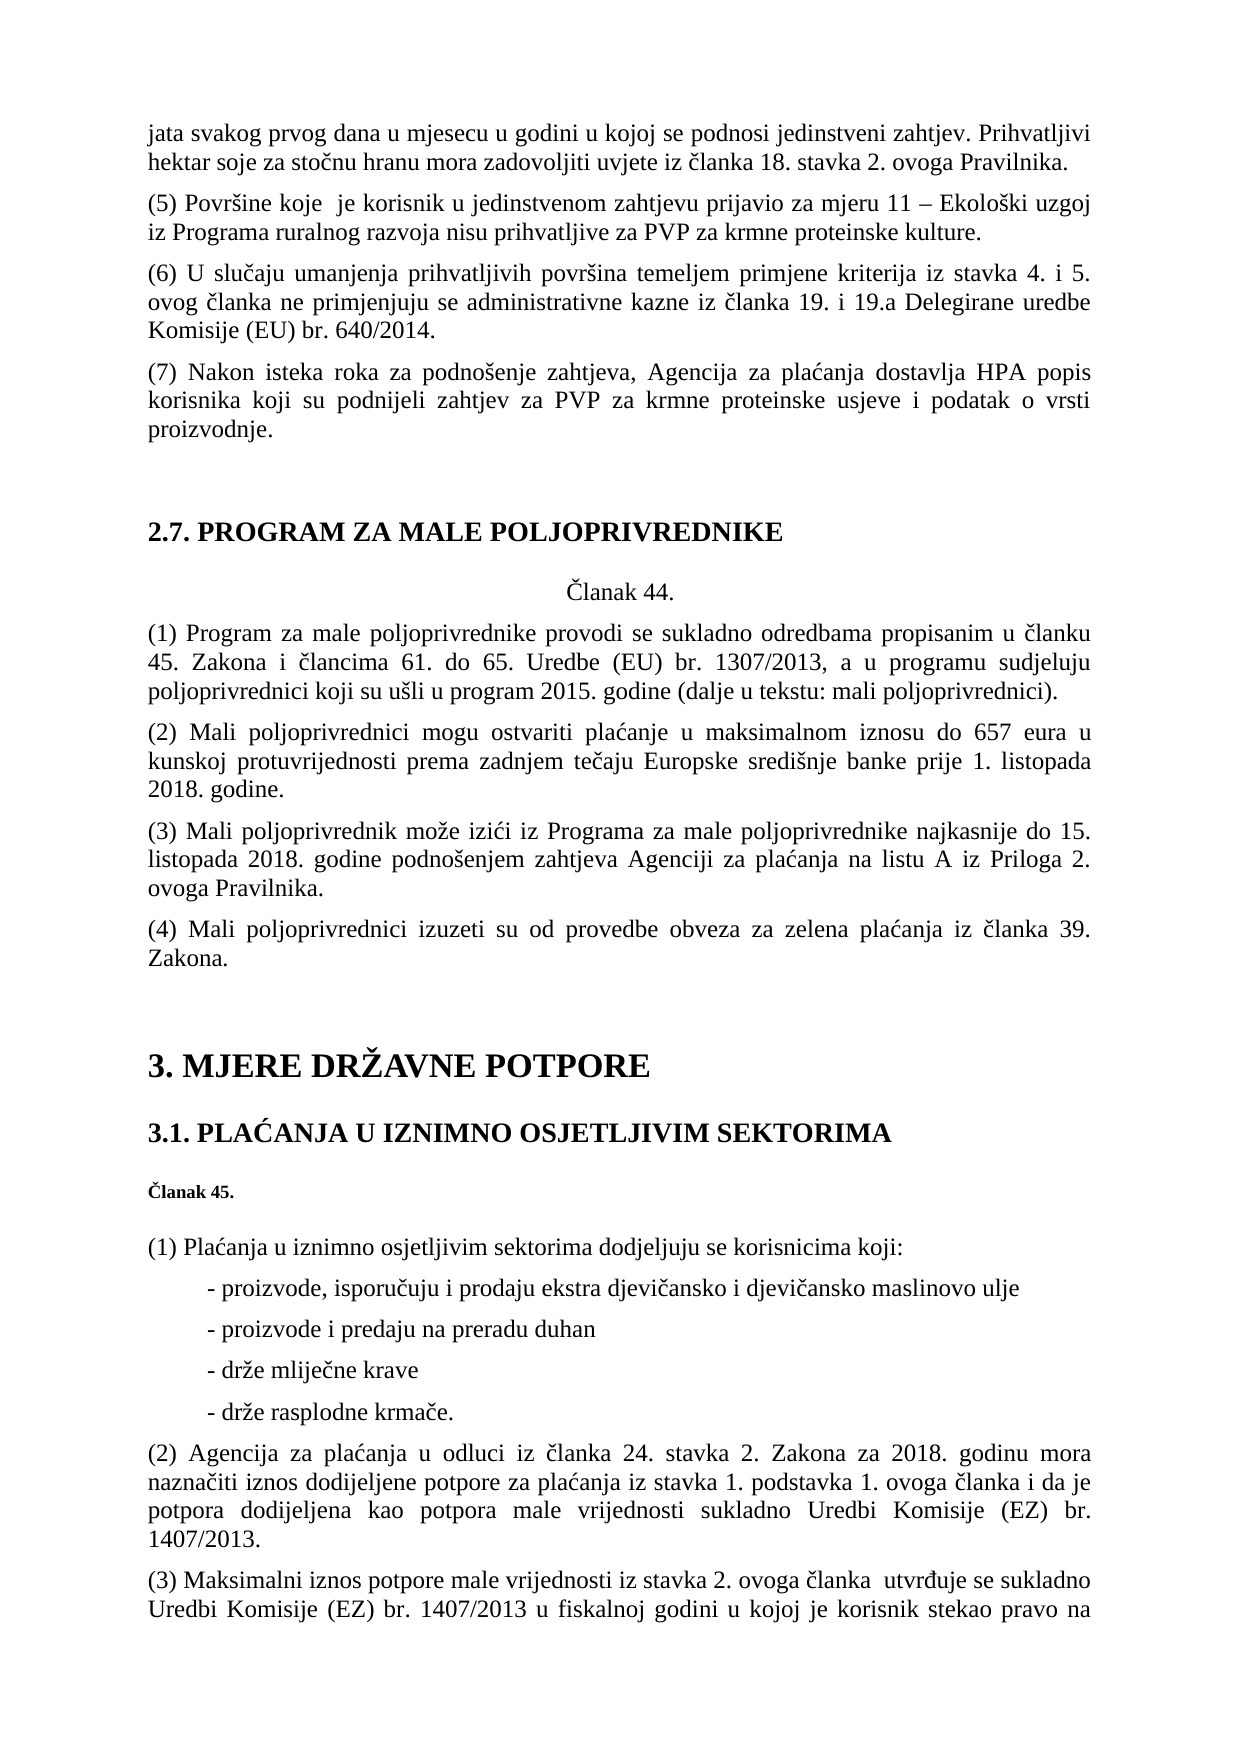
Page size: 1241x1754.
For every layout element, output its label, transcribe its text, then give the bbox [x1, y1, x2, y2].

text (2) Mali poljoprivrednici mogu ostvariti plaćanje u maksimalnom iznosu do 657 eura u kunskoj protuvrijednosti prema zadnjem tečaju Europske središnje banke prije 1. listopada 2018. godine. [148, 717, 1092, 803]
subtitle 3.1. PLAĆANJA U IZNIMNO OSJETLJIVIM SEKTORIMA [148, 1114, 1092, 1148]
text - proizvode i predaju na preradu duhan [207, 1314, 1092, 1343]
text - proizvode, isporučuju i prodaju ekstra djevičansko i djevičansko maslinovo ulje [207, 1273, 1092, 1302]
subtitle 2.7. PROGRAM ZA MALE POLJOPRIVREDNIKE [148, 513, 1092, 548]
text - drže mliječne krave [207, 1355, 1092, 1384]
subtitle 3. MJERE DRŽAVNE POTPORE [148, 1042, 1092, 1085]
text (5) Površine koje je korisnik u jedinstvenom zahtjevu prijavio za mjeru 11 – Ekološki uzgoj iz Programa ruralnog razvoja nisu prihvatljive za PVP za krmne proteinske kulture. [148, 188, 1092, 246]
subtitle Članak 45. [148, 1177, 1092, 1202]
text (7) Nakon isteka roka za podnošenje zahtjeva, Agencija za plaćanja dostavlja HPA popis korisnika koji su podnijeli zahtjev za PVP za krmne proteinske usjeve i podatak o vrsti proizvodnje. [148, 357, 1092, 443]
text (2) Agencija za plaćanja u odluci iz članka 24. stavka 2. Zakona za 2018. godinu mora naznačiti iznos dodijeljene potpore za plaćanja iz stavka 1. podstavka 1. ovoga članka i da je potpora dodijeljena kao potpora male vrijednosti sukladno Uredbi Komisije (EZ) br. 1407/2013. [148, 1438, 1092, 1553]
text Članak 44. [148, 577, 1092, 606]
text (1) Plaćanja u iznimno osjetljivim sektorima dodjeljuju se korisnicima koji: [148, 1232, 1092, 1260]
text (6) U slučaju umanjenja prihvatljivih površina temeljem primjene kriterija iz stavka 4. i 5. ovog članka ne primjenjuju se administrativne kazne iz članka 19. i 19.a Delegirane uredbe Komisije (EU) br. 640/2014. [148, 258, 1092, 344]
text - drže rasplodne krmače. [207, 1397, 1092, 1425]
text (4) Mali poljoprivrednici izuzeti su od provedbe obveza za zelena plaćanja iz članka 39. Zakona. [148, 914, 1092, 972]
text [148, 118, 1092, 176]
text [148, 1565, 1092, 1623]
text (1) Program za male poljoprivrednike provodi se sukladno odredbama propisanim u članku 45. Zakona i člancima 61. do 65. Uredbe (EU) br. 1307/2013, a u programu sudjeluju poljoprivrednici koji su ušli u program 2015. godine (dalje u tekstu: mali poljoprivrednici). [148, 618, 1092, 704]
text (3) Mali poljoprivrednik može izići iz Programa za male poljoprivrednike najkasnije do 15. listopada 2018. godine podnošenjem zahtjeva Agenciji za plaćanja na listu A iz Priloga 2. ovoga Pravilnika. [148, 816, 1092, 902]
